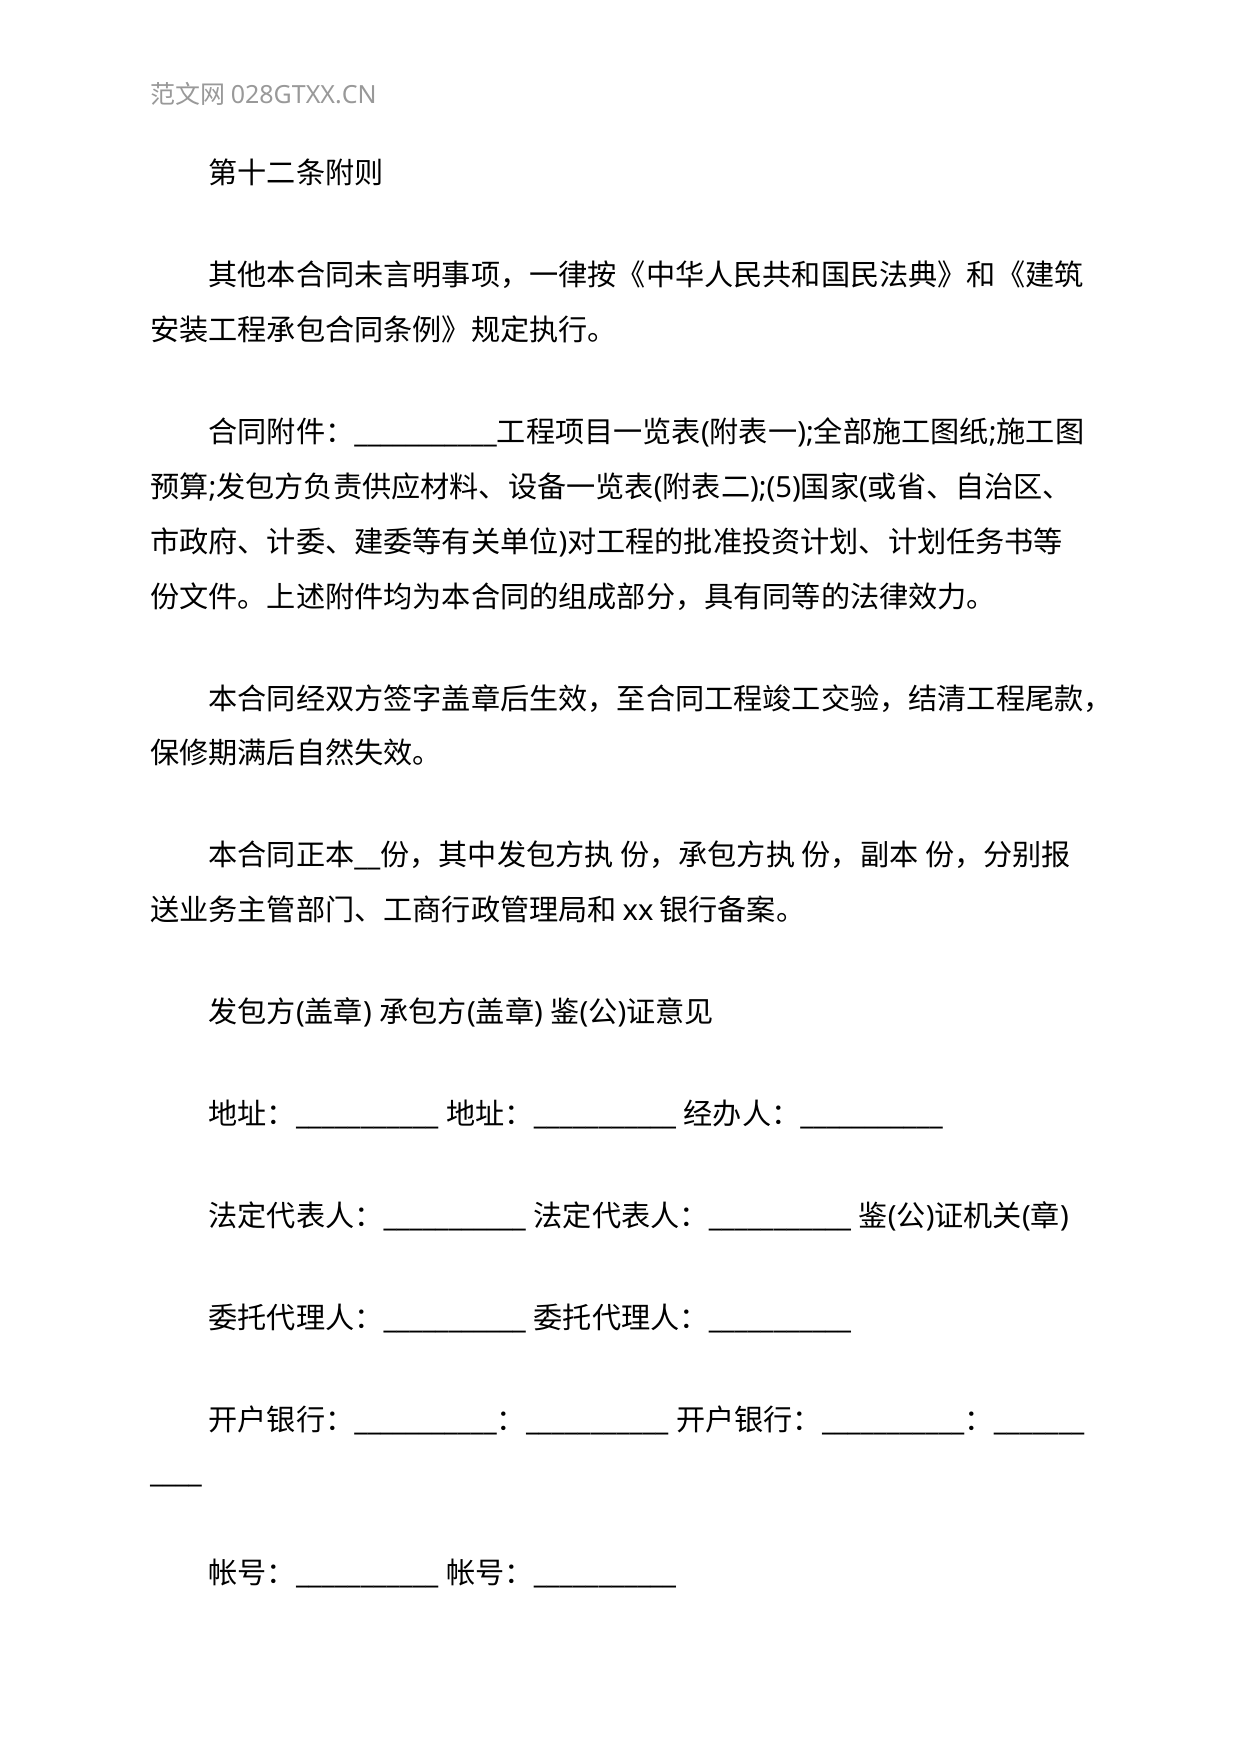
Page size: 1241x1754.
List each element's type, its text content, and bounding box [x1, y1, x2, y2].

text 帐号：___________ 帐号：___________ [150, 1549, 1090, 1592]
text 地址：___________ 地址：___________ 经办人：___________ [150, 1091, 1090, 1133]
text 其他本合同未言明事项，一律按《中华人民共和国民法典》和《建筑安装工程承包合同条例》规定执行。 [150, 252, 1090, 349]
text 委托代理人：___________ 委托代理人：___________ [150, 1295, 1090, 1337]
text 合同附件：___________工程项目一览表(附表一);全部施工图纸;施工图预算;发包方负责供应材料、设备一览表(附表二);(5)国家(或省、自治区、市政府、计委、建委等有关单位)对工程的批准投资计划、计划任务书等 份文件。上述附件均为本合同的组成部分，具有同等的法律效力。 [150, 408, 1090, 616]
text 本合同经双方签字盖章后生效，至合同工程竣工交验，结清工程尾款，保修期满后自然失效。 [150, 675, 1090, 772]
text 本合同正本__份，其中发包方执 份，承包方执 份，副本 份，分别报送业务主管部门、工商行政管理局和xx银行备案。 [150, 832, 1090, 929]
text 法定代表人：___________ 法定代表人：___________ 鉴(公)证机关(章) [150, 1193, 1090, 1235]
text 第十二条附则 [150, 150, 1090, 192]
text 发包方(盖章) 承包方(盖章) 鉴(公)证意见 [150, 989, 1090, 1031]
text 开户银行：___________：___________ 开户银行：___________：___________ [150, 1397, 1090, 1491]
